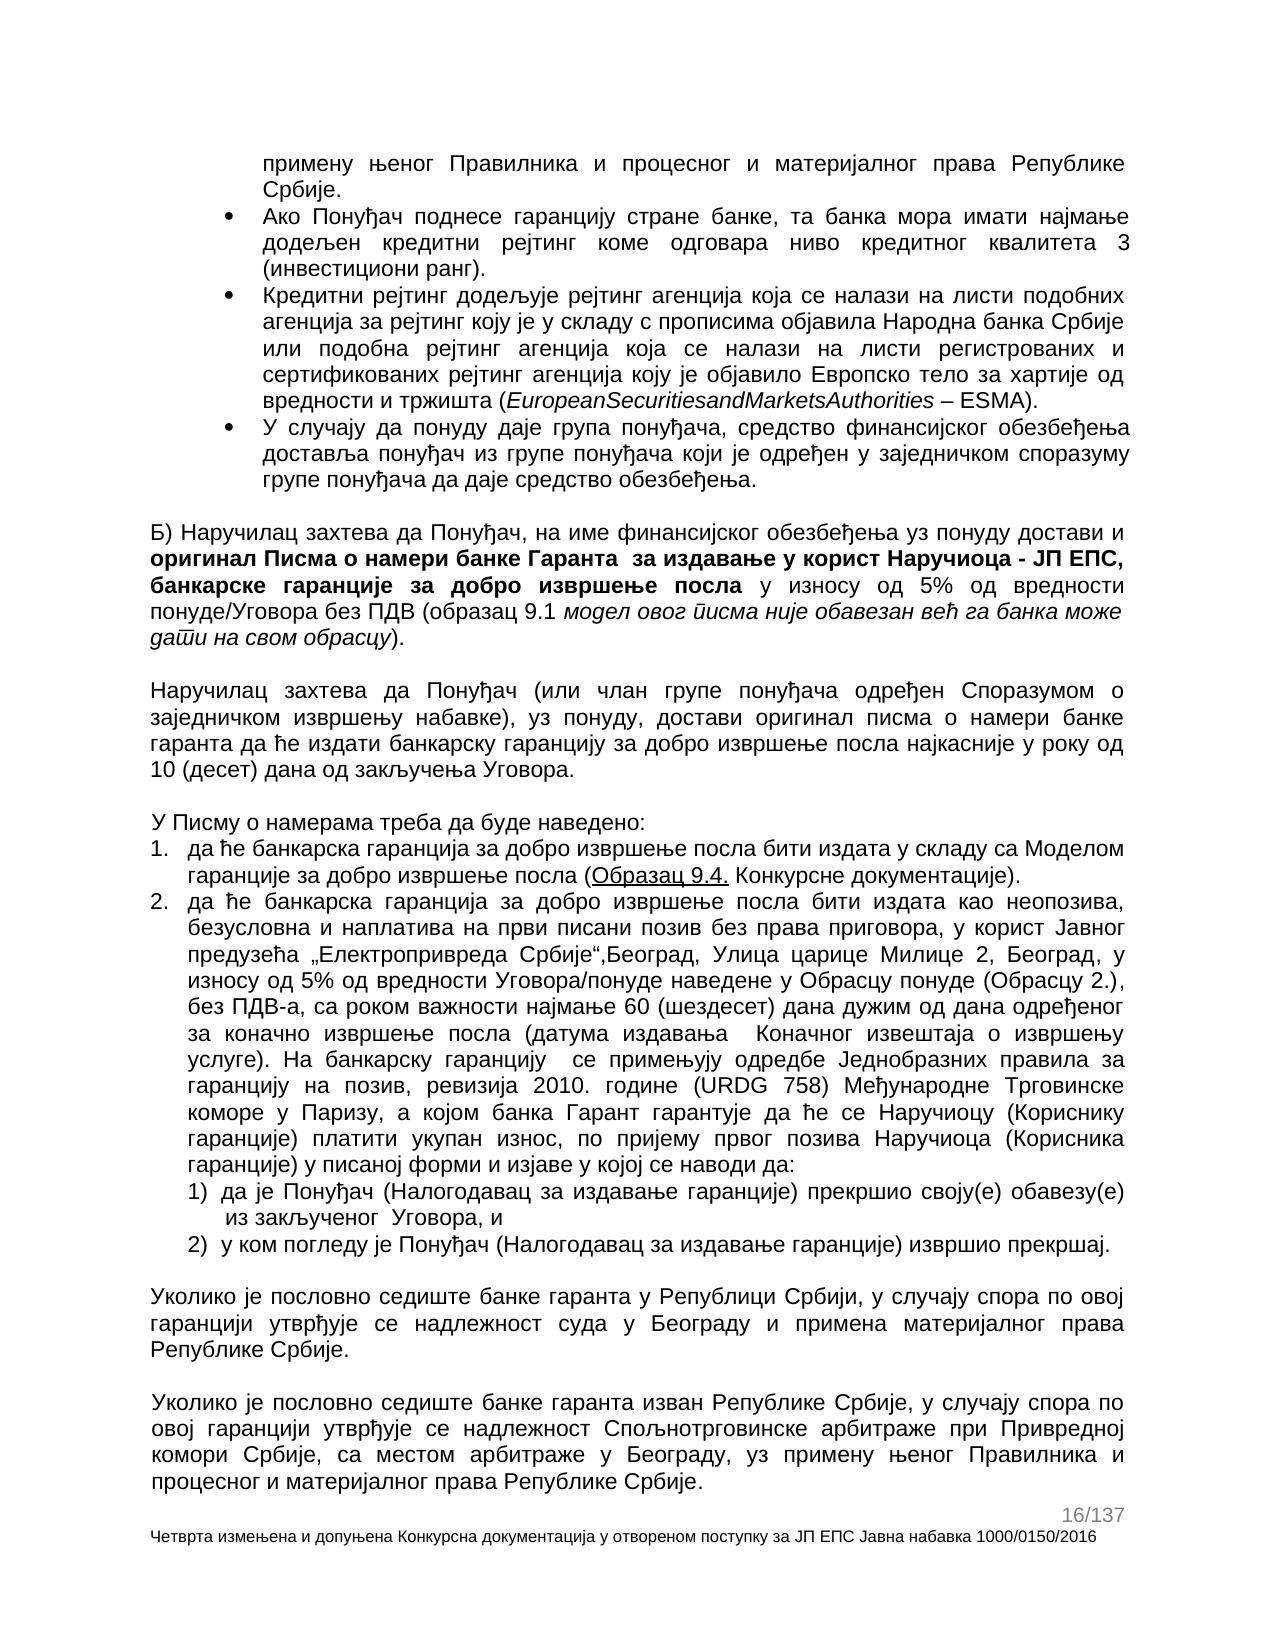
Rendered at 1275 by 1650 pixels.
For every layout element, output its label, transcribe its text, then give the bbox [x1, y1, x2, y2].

text Уколико је пословно седиште банке гаранта изван Републике Србије, у случају спора по овој гаранцији утврђује се надлежност Спољнотрговинске арбитраже при Привредној комори Србије, са местом арбитраже у Београду, уз примену њеног Правилника и процесног и материјалног права Републике Србије. [151, 1389, 1125, 1494]
list У случају да понуду даје група понуђача, средство финансијског обезбеђења доставља понуђач из групе понуђача који је одређен у заједничком споразуму групе понуђача да даје средство обезбеђења. [225, 413, 1131, 493]
list да је Понуђач (Налогодавац за издавање гаранције) прекршио своју(е) обавезу(е) из закљученог Уговора, и [187, 1178, 1125, 1231]
text У Писму о намерама треба да буде наведено: [151, 809, 1125, 835]
text Наручилац захтева да Понуђач (или члан групе понуђача одређен Споразумом о заједничком извршењу набавке), уз понуду, достави оригинал писма о намери банке гаранта да ће издати банкарску гаранцију за добро извршење посла најкасније у року од 10 (десет) дана од закључења Уговора. [150, 677, 1125, 782]
text Б) Наручилац захтева да Понуђач, на име финансијског обезбеђења уз понуду достави и оригинал Писма о намери банке Гаранта за издавање у корист Наручиоца - ЈП ЕПС, банкарске гаранције за добро извршење посла у износу од 5% од вредности понуде/Уговора без ПДВ (образац 9.1 модел овог писма није обавезан већ га банка може дати на свом обрасцу). [150, 519, 1125, 651]
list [225, 150, 1126, 203]
list Ако Понуђач поднесе гаранцију стране банке, та банка мора имати најмање додељен кредитни рејтинг коме одговара ниво кредитног квалитета 3 (инвестициони ранг). [225, 203, 1131, 282]
text Уколико је пословно седиште банке гаранта у Републици Србији, у случају спора по овој гаранцији утврђује се надлежност суда у Београду и примена материјалног права Републике Србије. [150, 1283, 1125, 1362]
list да ће банкарска гаранција за добро извршење посла бити издата као неопозива, безусловна и наплатива на први писани позив без права приговора, у корист Јавног предузећа „Електропривреда Србије“,Београд, Улица царице Милице 2, Београд, у износу од 5% од вредности Уговора/понуде наведене у Обрасцу понуде (Обрасцу 2.), без ПДВ-а, са роком важности најмање 60 (шездесет) дана дужим од дана одређеног за коначно извршење посла (датума издавања Коначног извештаја о извршењу услуге). На банкарску гаранцију се примењују одредбе Једнобразних правила за гаранцију на позив, ревизија 2010. године (URDG 758) Међународне Трговинске коморе у Паризу, а којом банка Гарант гарантује да ће се Наручиоцу (Кориснику гаранције) платити укупан износ, по пријему првог позива Наручиоца (Корисника гаранције) у писаној форми и изјаве у којој се наводи да: [150, 888, 1125, 1178]
list Кредитни рејтинг додељује рејтинг агенција која се налази на листи подобних агенција за рејтинг коју је у складу с прописима објавила Народна банка Србије или подобна рејтинг агенција која се налази на листи регистрованих и сертификованих рејтинг агенција коју је објавило Европско тело за хартије од вредности и тржишта (EuropeanSecuritiesandMarketsAuthorities – ESMA). [225, 282, 1125, 413]
list у ком погледу је Понуђач (Налогодавац за издавање гаранције) извршио прекршај. [187, 1231, 1125, 1257]
list да ће банкарска гаранција за добро извршење посла бити издата у складу са Моделом гаранције за добро извршење посла (Образац 9.4. Конкурсне документације). [150, 835, 1125, 888]
